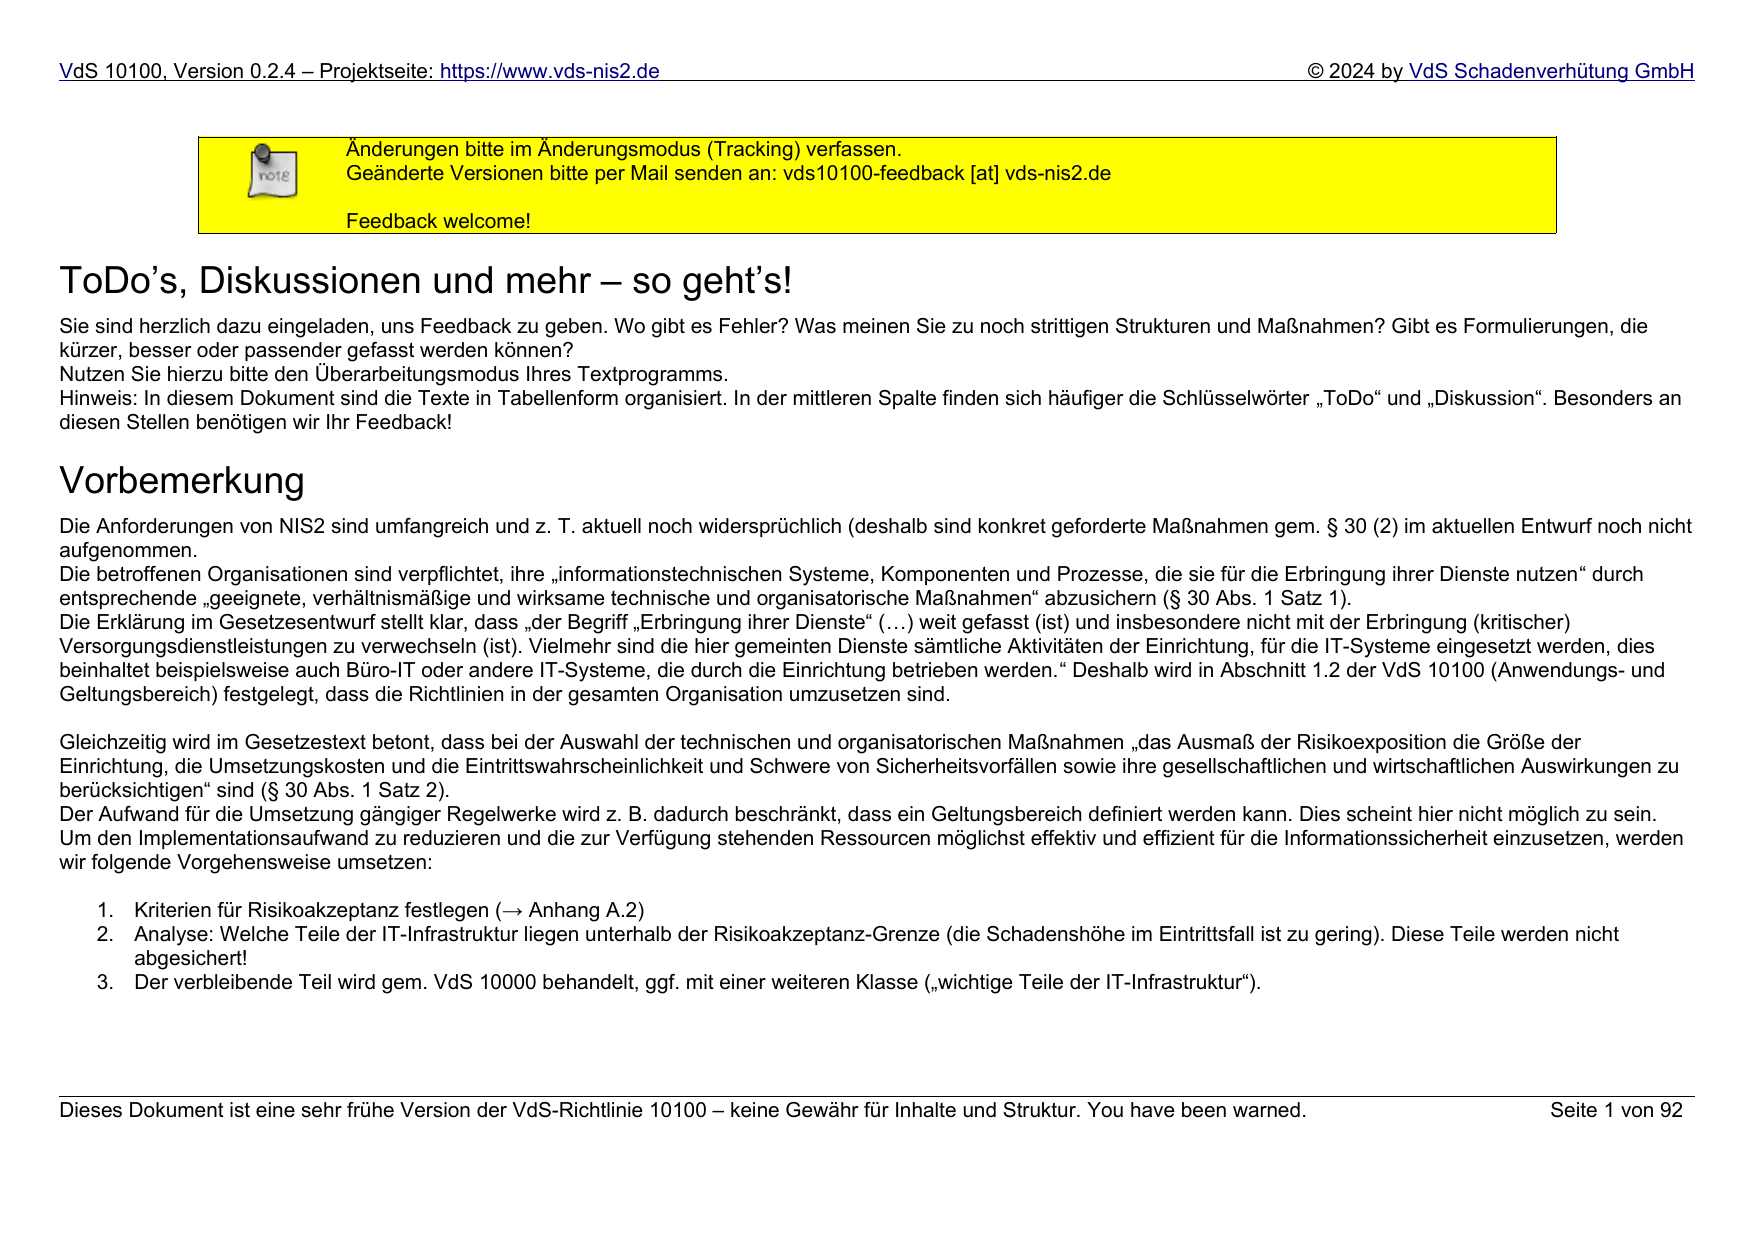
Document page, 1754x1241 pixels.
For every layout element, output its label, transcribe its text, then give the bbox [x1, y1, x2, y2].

text Die Erklärung im Gesetzesentwurf stellt klar, dass „der Begriff „Erbringung ihrer Dienste“ (…) weit gefasst (ist) und insbesondere nicht mit der Erbringung (kritischer) Versorgungsdienstleistungen zu verwechseln (ist). Vielmehr sind die hier gemeinten Dienste sämtliche Aktivitäten der Einrichtung, für die IT-Systeme eingesetzt werden, dies beinhaltet beispielsweise auch Büro-IT oder andere IT-Systeme, die durch die Einrichtung betrieben werden.“ Deshalb wird in Abschnitt 1.2 der VdS 10100 (Anwendungs- und Geltungsbereich) festgelegt, dass die Richtlinien in der gesamten Organisation umzusetzen sind. [59, 610, 1695, 706]
text Hinweis: In diesem Dokument sind die Texte in Tabellenform organisiert. In der mittleren Spalte finden sich häufiger die Schlüsselwörter „ToDo“ und „Diskussion“. Besonders an diesen Stellen benötigen wir Ihr Feedback! [59, 386, 1695, 434]
list Kriterien für Risikoakzeptanz festlegen (→ Anhang A.2) [97, 898, 1695, 922]
subtitle Vorbemerkung [59, 459, 1695, 502]
text Gleichzeitig wird im Gesetzestext betont, dass bei der Auswahl der technischen und organisatorischen Maßnahmen „das Ausmaß der Risikoexposition die Größe der Einrichtung, die Umsetzungskosten und die Eintrittswahrscheinlichkeit und Schwere von Sicherheitsvorfällen sowie ihre gesellschaftlichen und wirtschaftlichen Auswirkungen zu berücksichtigen“ sind (§ 30 Abs. 1 Satz 2). [59, 730, 1695, 802]
text Nutzen Sie hierzu bitte den Überarbeitungsmodus Ihres Textprogramms. [59, 362, 1695, 386]
text Sie sind herzlich dazu eingeladen, uns Feedback zu geben. Wo gibt es Fehler? Was meinen Sie zu noch strittigen Strukturen und Maßnahmen? Gibt es Formulierungen, die kürzer, besser oder passender gefasst werden können? [59, 314, 1695, 362]
picture [234, 137, 310, 212]
text Der Aufwand für die Umsetzung gängiger Regelwerke wird z. B. dadurch beschränkt, dass ein Geltungsbereich definiert werden kann. Dies scheint hier nicht möglich zu sein. Um den Implementationsaufwand zu reduzieren und die zur Verfügung stehenden Ressourcen möglichst effektiv und effizient für die Informationssicherheit einzusetzen, werden wir folgende Vorgehensweise umsetzen: [59, 802, 1695, 874]
table_header [199, 138, 346, 233]
list Der verbleibende Teil wird gem. VdS 10000 behandelt, ggf. mit einer weiteren Klasse („wichtige Teile der IT-Infrastruktur“). [97, 969, 1695, 993]
table_header Änderungen bitte im Änderungsmodus (Tracking) verfassen. Geänderte Versionen bitte per Mail senden an: vds10100-feedback [at] vds-nis2.de Feedback welcome! [346, 138, 1556, 233]
text Die Anforderungen von NIS2 sind umfangreich und z. T. aktuell noch widersprüchlich (deshalb sind konkret geforderte Maßnahmen gem. § 30 (2) im aktuellen Entwurf noch nicht aufgenommen. [59, 514, 1695, 562]
text Die betroffenen Organisationen sind verpflichtet, ihre „informationstechnischen Systeme, Komponenten und Prozesse, die sie für die Erbringung ihrer Dienste nutzen“ durch entsprechende „geeignete, verhältnismäßige und wirksame technische und organisatorische Maßnahmen“ abzusichern (§ 30 Abs. 1 Satz 1). [59, 562, 1695, 610]
list Analyse: Welche Teile der IT-Infrastruktur liegen unterhalb der Risikoakzeptanz-Grenze (die Schadenshöhe im Eintrittsfall ist zu gering). Diese Teile werden nicht abgesichert! [97, 922, 1695, 969]
subtitle ToDo’s, Diskussionen und mehr – so geht’s! [59, 258, 1695, 301]
